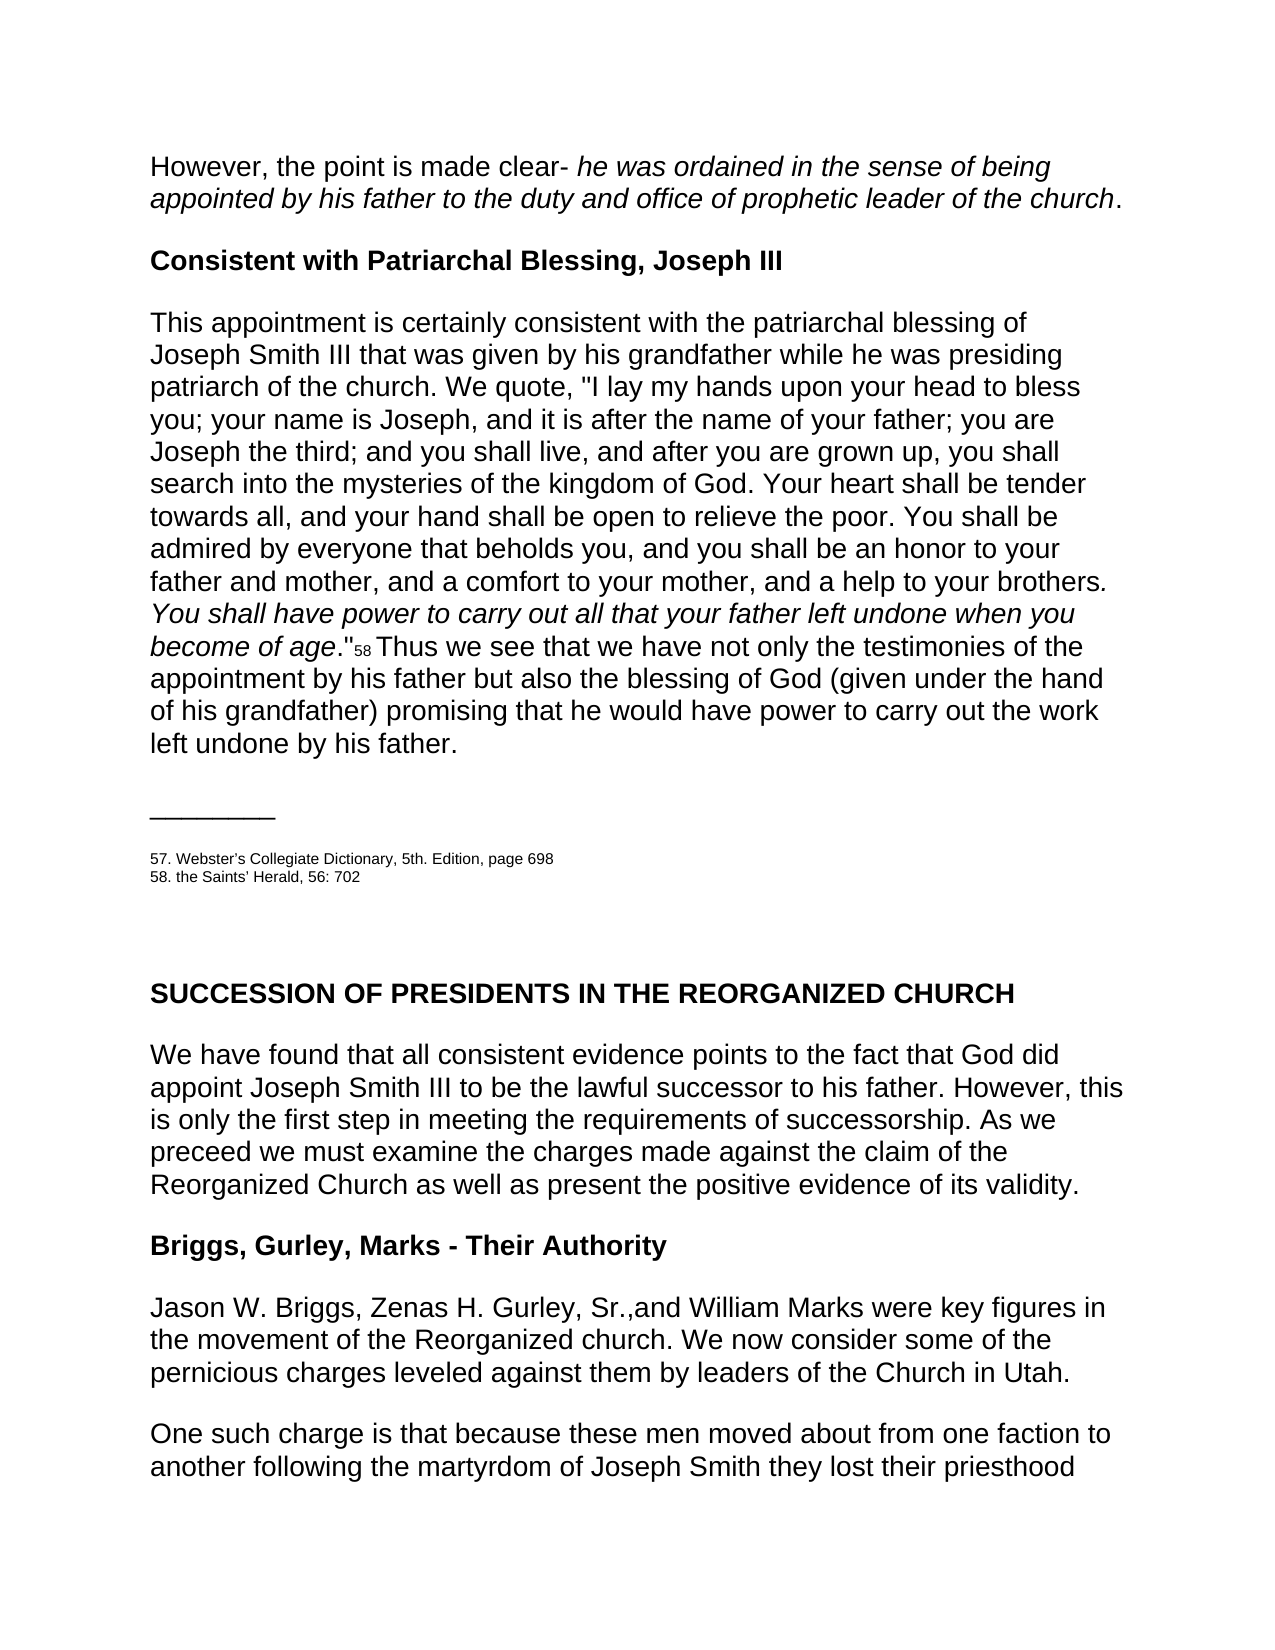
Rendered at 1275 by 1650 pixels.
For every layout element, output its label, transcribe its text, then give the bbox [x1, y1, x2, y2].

text ________ [150, 788, 1125, 821]
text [150, 1417, 1125, 1482]
text 57. Webster’s Collegiate Dictionary, 5th. Edition, page 698 58. the Saints’ Herald, 56: 702 [150, 850, 1125, 886]
text SUCCESSION OF PRESIDENTS IN THE REORGANIZED CHURCH [150, 977, 1125, 1009]
text Briggs, Gurley, Marks - Their Authority [150, 1229, 1125, 1262]
text Consistent with Patriarchal Blessing, Joseph III [150, 244, 1125, 276]
text We have found that all consistent evidence points to the fact that God did appoint Joseph Smith III to be the lawful successor to his father. However, this is only the first step in meeting the requirements of successorship. As we preceed we must examine the charges made against the claim of the Reorganized Church as well as present the positive evidence of its validity. [150, 1038, 1125, 1200]
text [150, 150, 1125, 215]
text Jason W. Briggs, Zenas H. Gurley, Sr.,and William Marks were key figures in the movement of the Reorganized church. We now consider some of the pernicious charges leveled against them by leaders of the Church in Utah. [150, 1291, 1125, 1388]
text This appointment is certainly consistent with the patriarchal blessing of Joseph Smith III that was given by his grandfather while he was presiding patriarch of the church. We quote, "I lay my hands upon your head to bless you; your name is Joseph, and it is after the name of your father; you are Joseph the third; and you shall live, and after you are grown up, you shall search into the mysteries of the kingdom of God. Your heart shall be tender towards all, and your hand shall be open to relieve the poor. You shall be admired by everyone that beholds you, and you shall be an honor to your father and mother, and a comfort to your mother, and a help to your brothers. You shall have power to carry out all that your father left undone when you become of age."58 Thus we see that we have not only the testimonies of the appointment by his father but also the blessing of God (given under the hand of his grandfather) promising that he would have power to carry out the work left undone by his father. [150, 306, 1125, 759]
